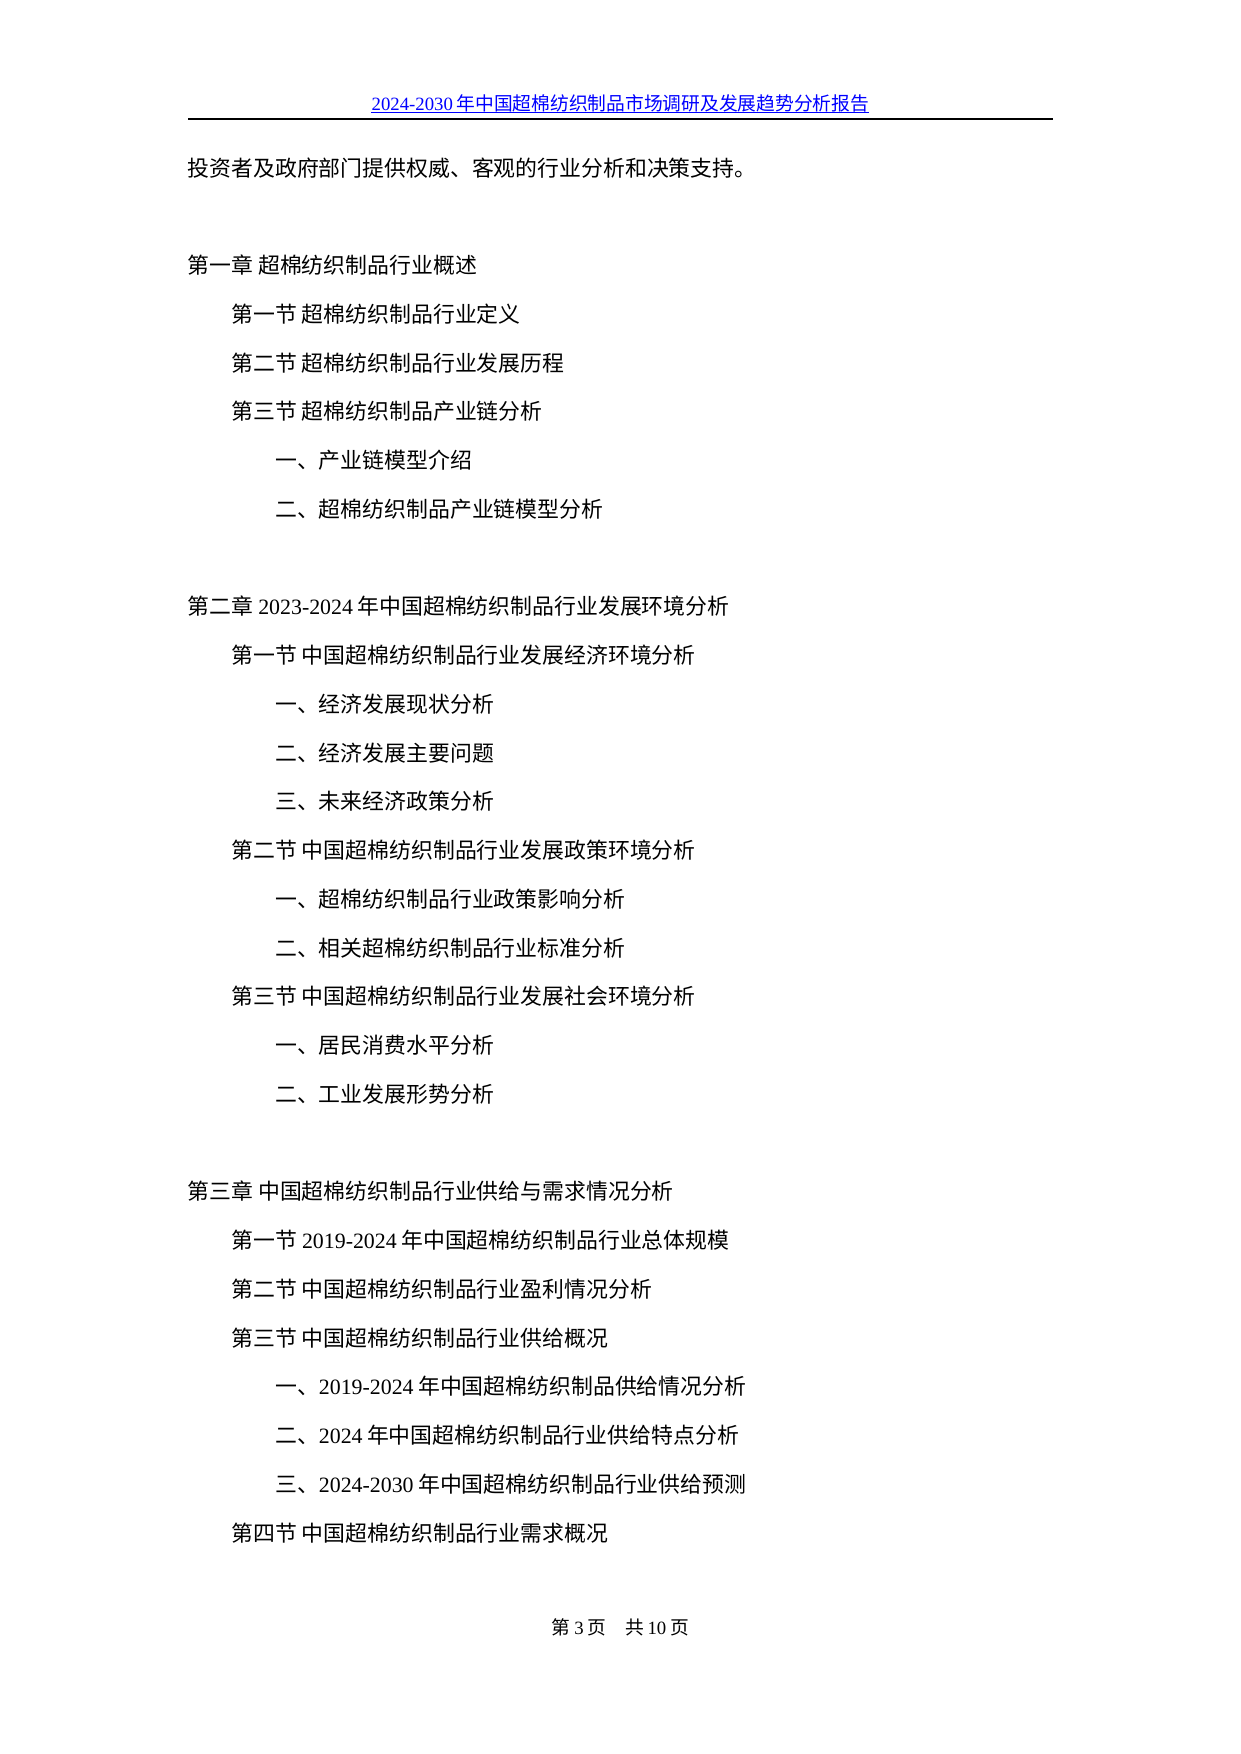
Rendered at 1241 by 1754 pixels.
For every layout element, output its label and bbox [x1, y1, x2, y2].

text [187, 150, 1053, 1548]
